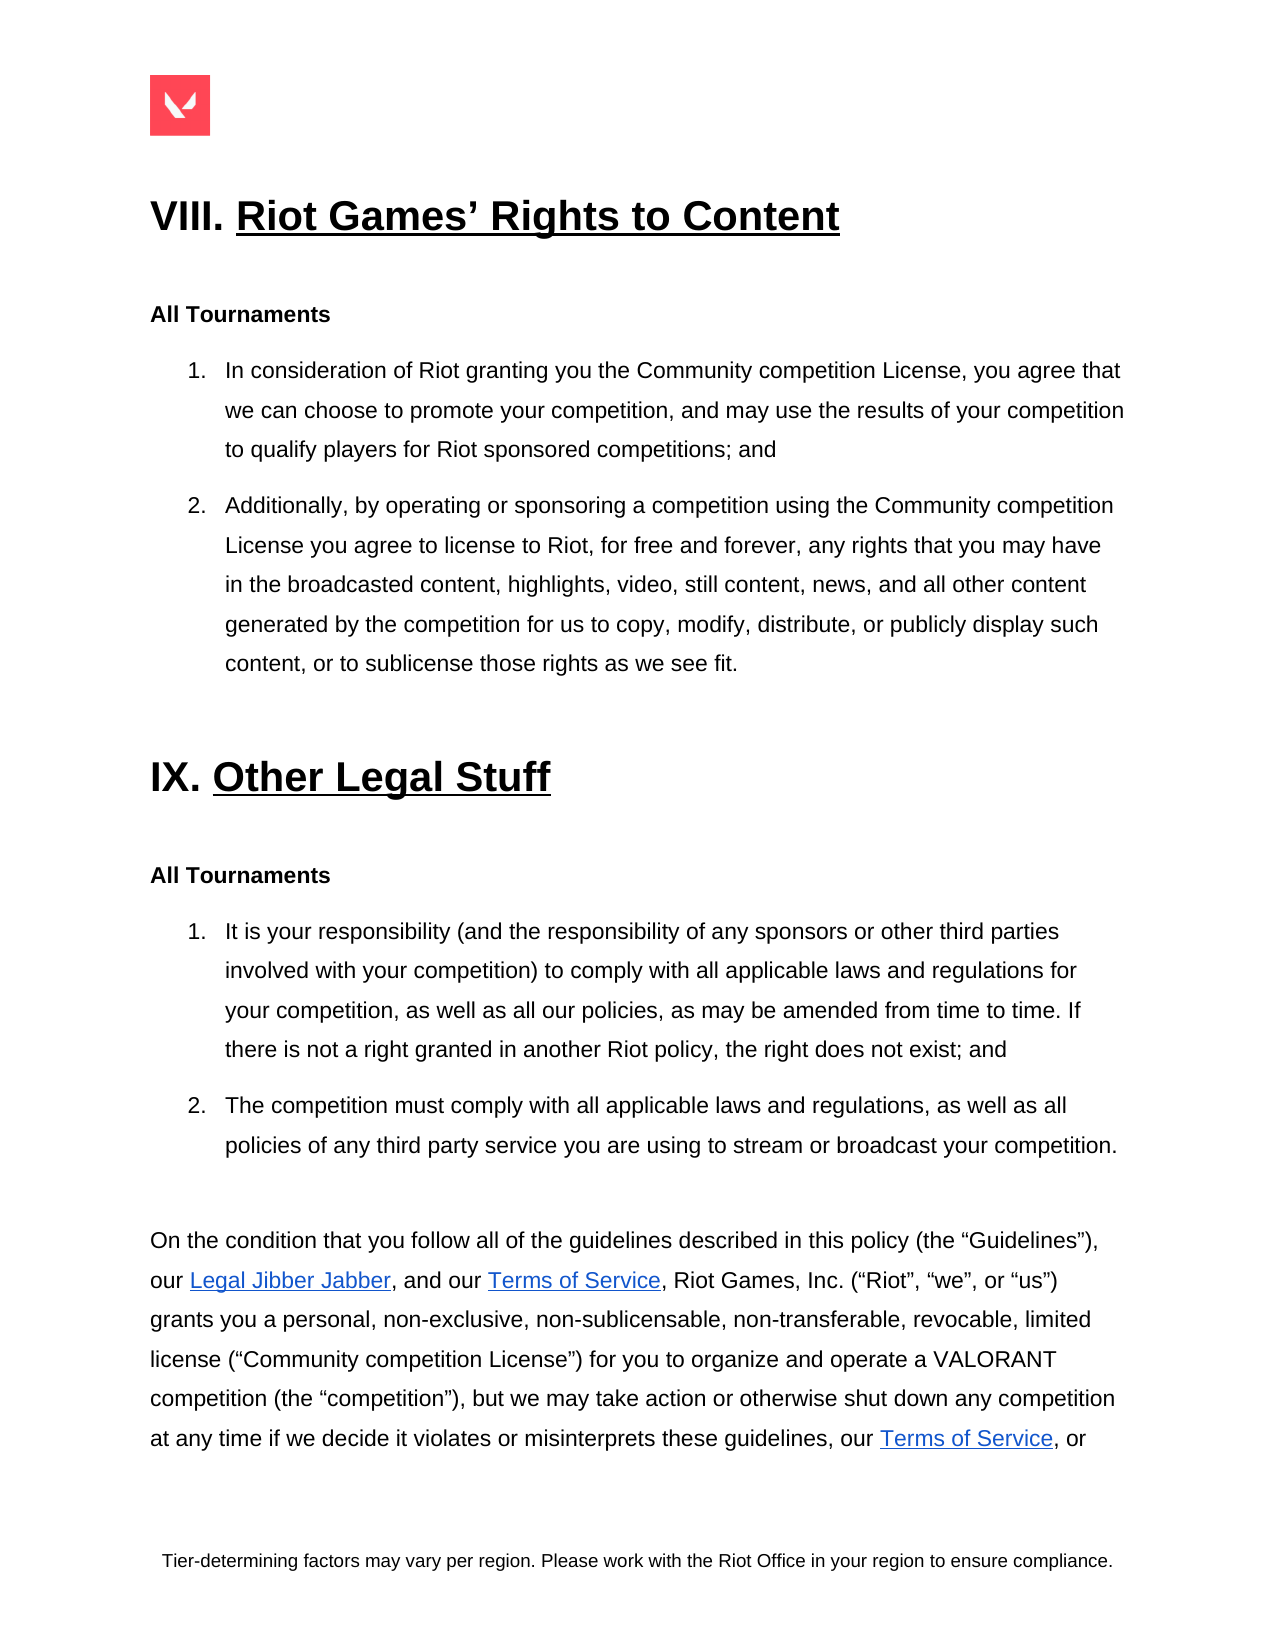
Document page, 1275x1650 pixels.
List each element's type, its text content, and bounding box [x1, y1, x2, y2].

list The competition must comply with all applicable laws and regulations, as well as all policies of any third party service you are using to stream or broadcast your competition. [187, 1092, 1125, 1158]
picture [150, 75, 211, 136]
text All Tournaments [150, 301, 1125, 327]
list In consideration of Riot granting you the Community competition License, you agree that we can choose to promote your competition, and may use the results of your competition to qualify players for Riot sponsored competitions; and [187, 357, 1125, 462]
subtitle IX. Other Legal Stuff [150, 752, 1125, 800]
list It is your responsibility (and the responsibility of any sponsors or other third parties involved with your competition) to comply with all applicable laws and regulations for your competition, as well as all our policies, as may be amended from time to time. If there is not a right granted in another Riot policy, the right does not exist; and [187, 918, 1125, 1062]
list Additionally, by operating or sponsoring a competition using the Community competition License you agree to license to Riot, for free and forever, any rights that you may have in the broadcasted content, highlights, video, still content, news, and all other content generated by the competition for us to copy, modify, distribute, or publicly display such content, or to sublicense those rights as we see fit. [187, 492, 1125, 677]
subtitle VIII. Riot Games’ Rights to Content [150, 192, 1125, 239]
text All Tournaments [150, 862, 1125, 888]
